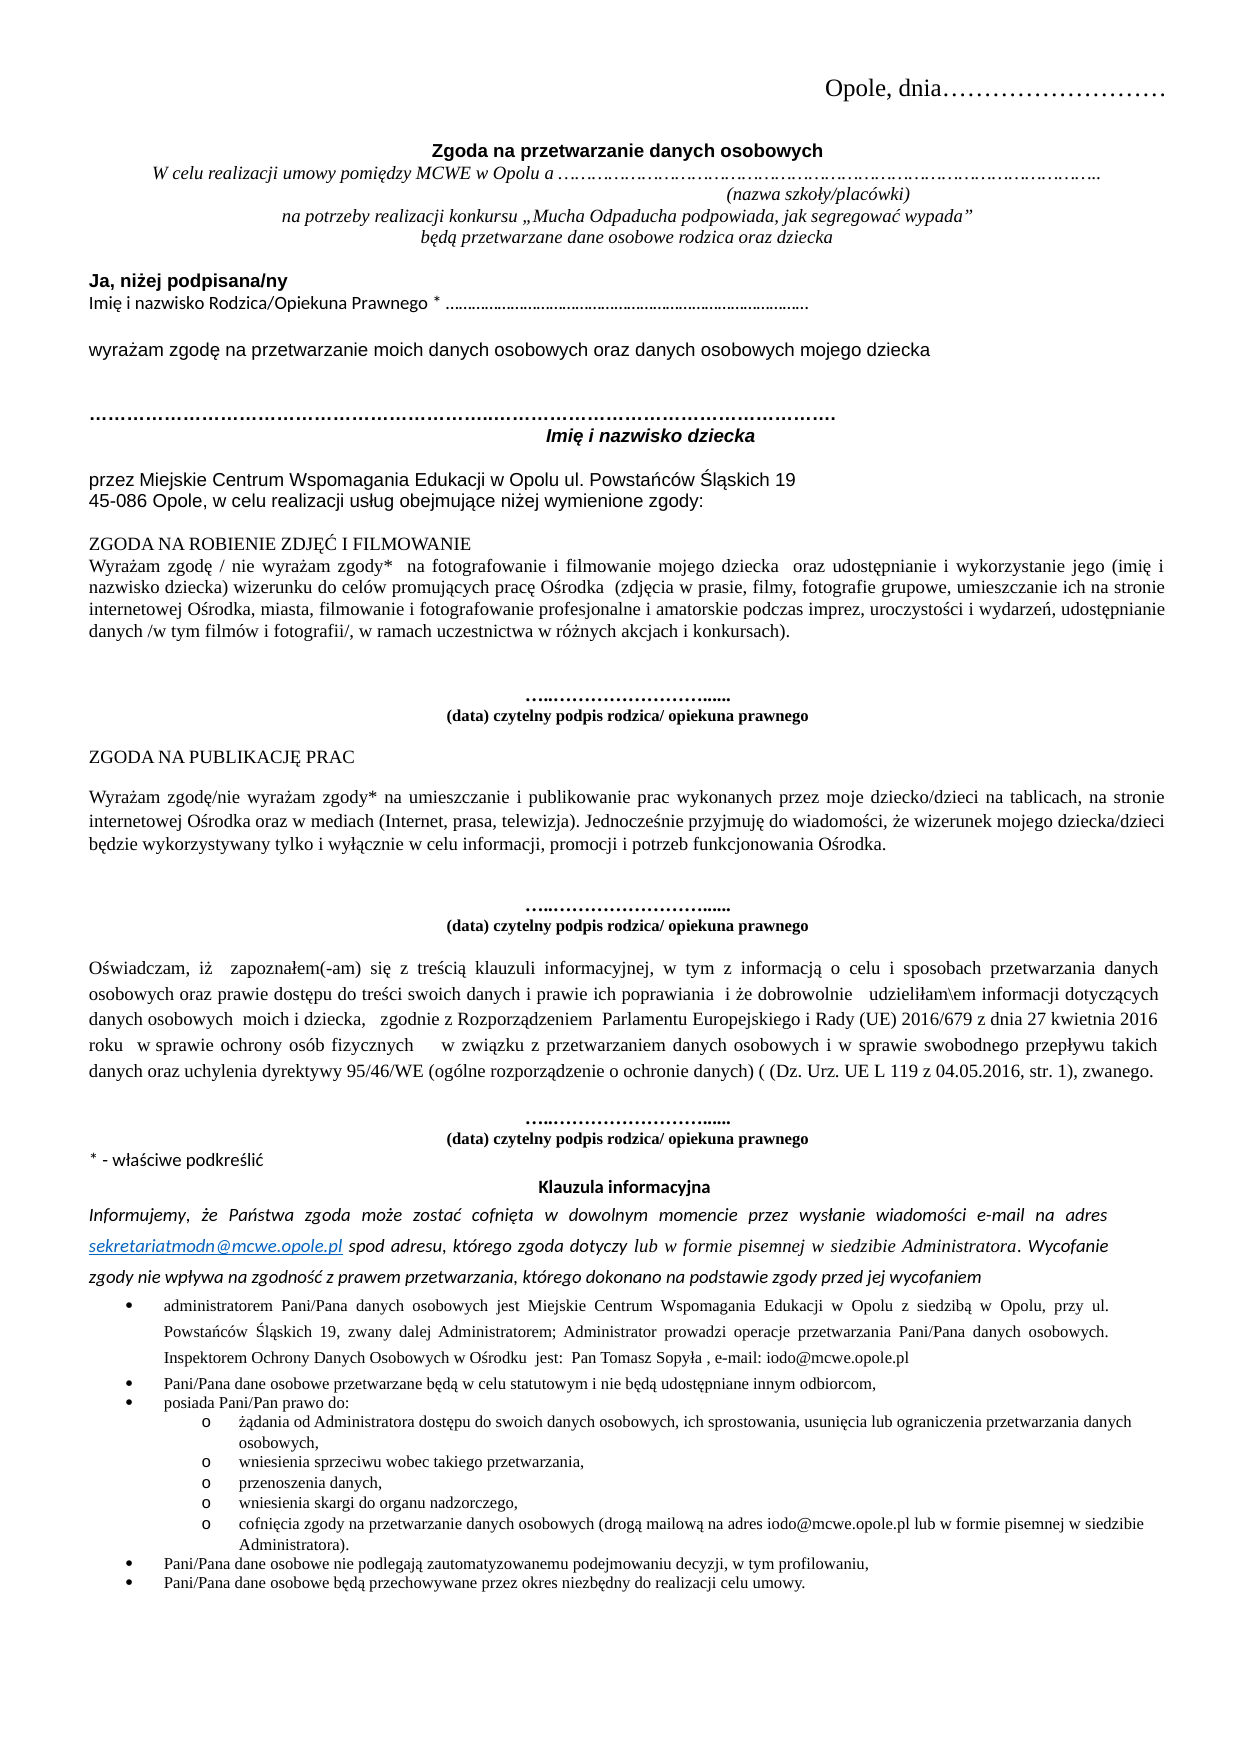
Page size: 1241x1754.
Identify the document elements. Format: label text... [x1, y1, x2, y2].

text Imię i nazwisko Rodzica/Opiekuna Prawnego * ………………………………………………………………………… [89, 291, 1167, 314]
list administratorem Pani/Pana danych osobowych jest Miejskie Centrum Wspomagania Edukacji w Opolu z siedzibą w Opolu, przy ul. Powstańców Śląskich 19, zwany dalej Administratorem; Administrator prowadzi operacje przetwarzania Pani/Pana danych osobowych. Inspektorem Ochrony Danych Osobowych w Ośrodku jest: Pan Tomasz Sopyła , e-mail: iodo@mcwe.opole.pl [126, 1296, 1110, 1367]
text Wyrażam zgodę / nie wyrażam zgody* na fotografowanie i filmowanie mojego dziecka oraz udostępnianie i wykorzystanie jego (imię i nazwisko dziecka) wizerunku do celów promujących pracę Ośrodka (zdjęcia w prasie, filmy, fotografie grupowe, umieszczanie ich na stronie internetowej Ośrodka, miasta, filmowanie i fotografowanie profesjonalne i amatorskie podczas imprez, uroczystości i wydarzeń, udostępnianie danych /w tym filmów i fotografii/, w ramach uczestnictwa w różnych akcjach i konkursach). [89, 555, 1167, 641]
text wyrażam zgodę na przetwarzanie moich danych osobowych oraz danych osobowych mojego dziecka [89, 338, 1164, 360]
text Informujemy, że Państwa zgoda może zostać cofnięta w dowolnym momencie przez wysłanie wiadomości e-mail na adres sekretariatmodn@mcwe.opole.pl spod adresu, którego zgoda dotyczy lub w formie pisemnej w siedzibie Administratora. Wycofanie zgody nie wpływa na zgodność z prawem przetwarzania, którego dokonano na podstawie zgody przed jej wycofaniem [89, 1203, 1110, 1288]
text Wyrażam zgodę/nie wyrażam zgody* na umieszczanie i publikowanie prac wykonanych przez moje dziecko/dzieci na tablicach, na stronie internetowej Ośrodka oraz w mediach (Internet, prasa, telewizja). Jednocześnie przyjmuję do wiadomości, że wizerunek mojego dziecka/dzieci będzie wykorzystywany tylko i wyłącznie w celu informacji, promocji i potrzeb funkcjonowania Ośrodka. [89, 786, 1167, 854]
text …..……………………...... [89, 684, 1167, 706]
text …..……………………...... [89, 894, 1167, 916]
list Pani/Pana dane osobowe nie podlegają zautomatyzowanemu podejmowaniu decyzji, w tym profilowaniu, [126, 1553, 1167, 1573]
text Zgoda na przetwarzanie danych osobowych [89, 140, 1167, 162]
list cofnięcia zgody na przetwarzanie danych osobowych (drogą mailową na adres iodo@mcwe.opole.pl lub w formie pisemnej w siedzibie Administratora). [201, 1514, 1167, 1553]
text Ja, niżej podpisana/ny [89, 269, 1164, 291]
text Klauzula informacyjna [89, 1176, 1160, 1198]
list Pani/Pana dane osobowe będą przechowywane przez okres niezbędny do realizacji celu umowy. [126, 1573, 1167, 1592]
list wniesienia skargi do organu nadzorczego, [201, 1493, 1167, 1514]
text ………………………………………………………..………………………………………………. [89, 403, 1164, 424]
text W celu realizacji umowy pomiędzy MCWE w Opolu a …………………………………………………………………………………….. [89, 162, 1167, 183]
text * - właściwe podkreślić [89, 1148, 1160, 1171]
text ZGODA NA PUBLIKACJĘ PRAC [89, 746, 1167, 768]
text przez Miejskie Centrum Wspomagania Edukacji w Opolu ul. Powstańców Śląskich 19 45-086 Opole, w celu realizacji usług obejmujące niżej wymienione zgody: [89, 468, 1167, 512]
text ZGODA NA ROBIENIE ZDJĘĆ I FILMOWANIE [89, 533, 1167, 555]
list posiada Pani/Pan prawo do: [126, 1393, 1167, 1412]
text będą przetwarzane dane osobowe rodzica oraz dziecka [89, 226, 1167, 248]
text (data) czytelny podpis rodzica/ opiekuna prawnego [89, 706, 1167, 725]
text na potrzeby realizacji konkursu „Mucha Odpaducha podpowiada, jak segregować wypada” [89, 205, 1167, 226]
text (data) czytelny podpis rodzica/ opiekuna prawnego [89, 916, 1167, 935]
list wniesienia sprzeciwu wobec takiego przetwarzania, [201, 1452, 1167, 1472]
text Imię i nazwisko dziecka [89, 424, 1164, 446]
list żądania od Administratora dostępu do swoich danych osobowych, ich sprostowania, usunięcia lub ograniczenia przetwarzania danych osobowych, [201, 1412, 1167, 1452]
text (nazwa szkoły/placówki) [89, 183, 1167, 205]
text Oświadczam, iż zapoznałem(-am) się z treścią klauzuli informacyjnej, w tym z informacją o celu i sposobach przetwarzania danych osobowych oraz prawie dostępu do treści swoich danych i prawie ich poprawiania i że dobrowolnie udzieliłam\em informacji dotyczących danych osobowych moich i dziecka, zgodnie z Rozporządzeniem Parlamentu Europejskiego i Rady (UE) 2016/679 z dnia 27 kwietnia 2016 roku w sprawie ochrony osób fizycznych w związku z przetwarzaniem danych osobowych i w sprawie swobodnego przepływu takich danych oraz uchylenia dyrektywy 95/46/WE (ogólne rozporządzenie o ochronie danych) ( (Dz. Urz. UE L 119 z 04.05.2016, str. 1), zwanego. [89, 957, 1160, 1081]
text Opole, dnia……………………… [89, 73, 1167, 102]
list Pani/Pana dane osobowe przetwarzane będą w celu statutowym i nie będą udostępniane innym odbiorcom, [126, 1373, 1167, 1393]
text …..……………………...... [89, 1107, 1167, 1129]
text (data) czytelny podpis rodzica/ opiekuna prawnego [89, 1129, 1167, 1148]
list przenoszenia danych, [201, 1472, 1167, 1493]
